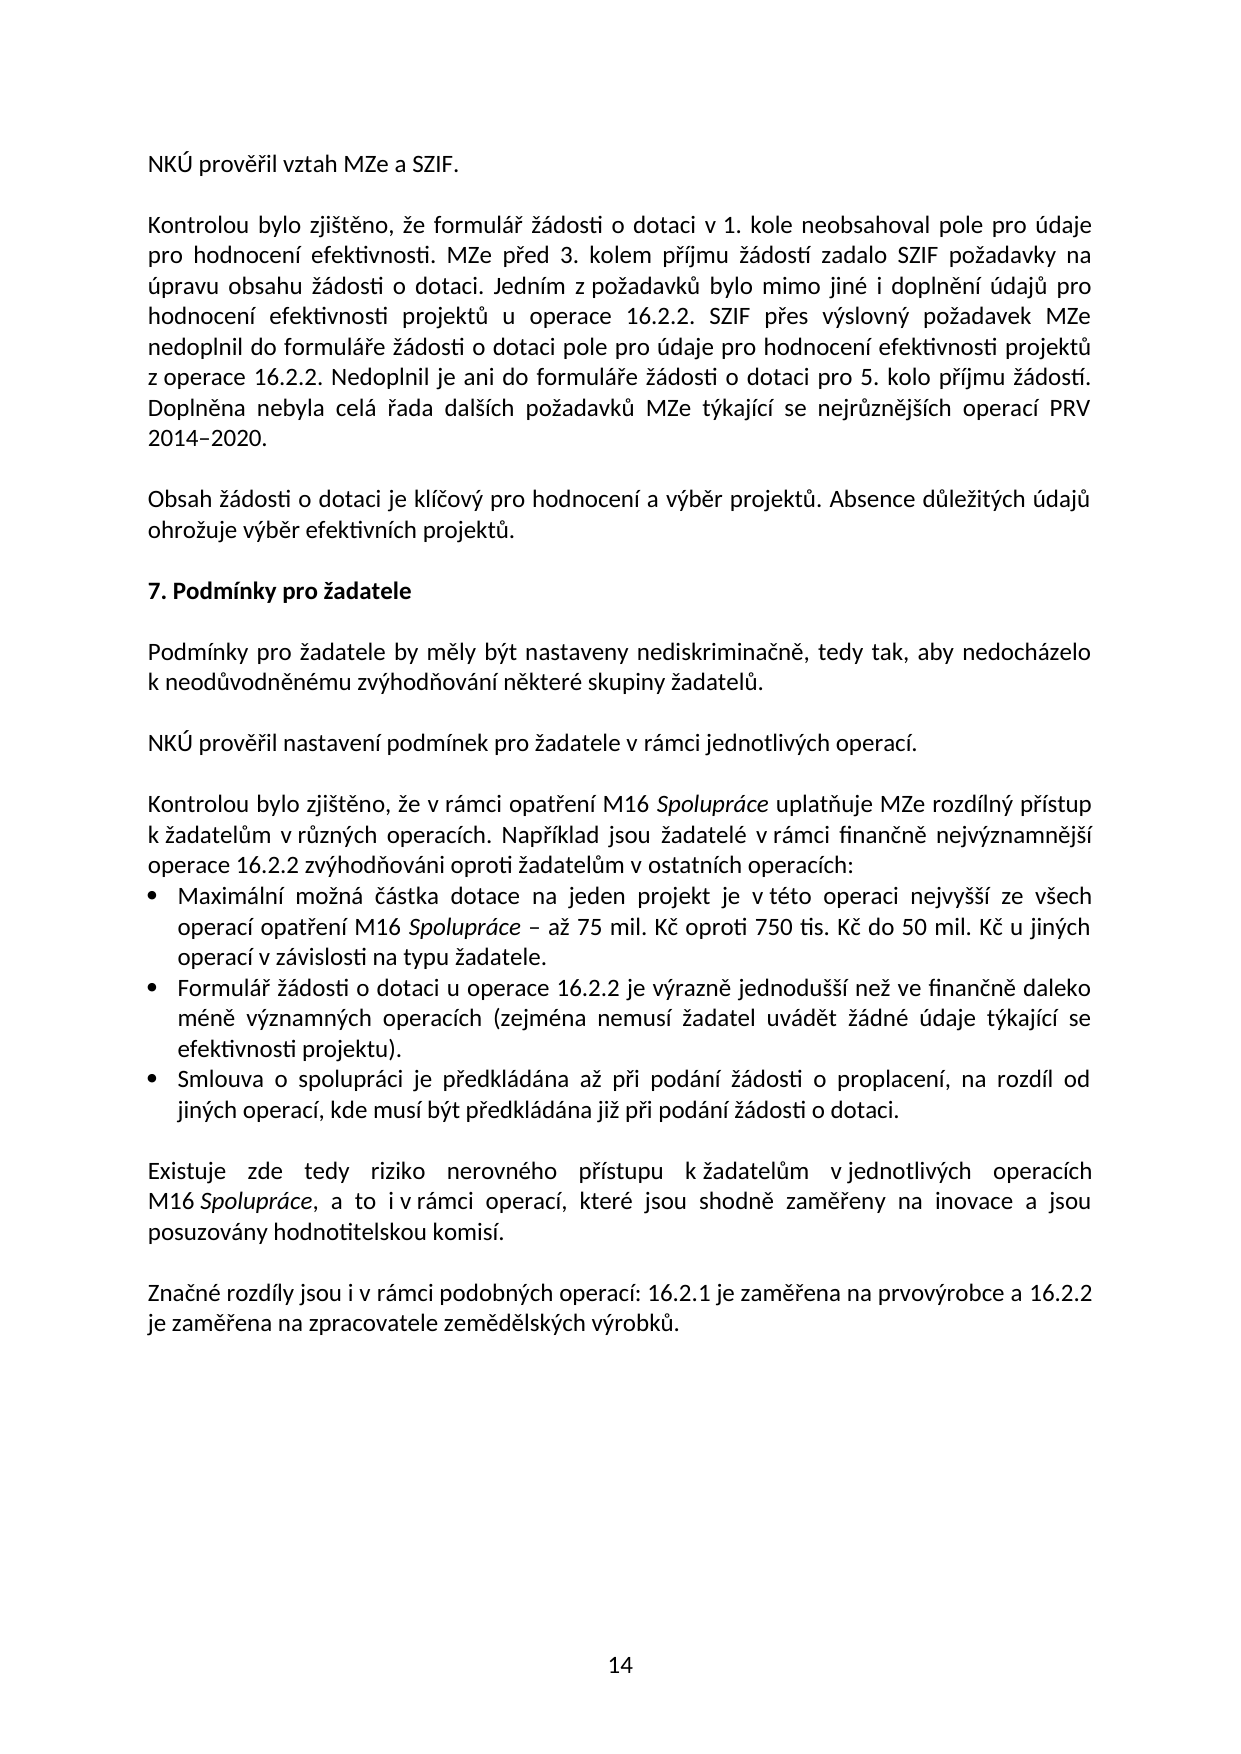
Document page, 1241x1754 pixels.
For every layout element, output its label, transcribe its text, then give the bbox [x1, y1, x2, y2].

text NKÚ prověřil nastavení podmínek pro žadatele v rámci jednotlivých operací. [148, 728, 1092, 758]
text Kontrolou bylo zjištěno, že formulář žádosti o dotaci v 1. kole neobsahoval pole pro údaje pro hodnocení efektivnosti. MZe před 3. kolem příjmu žádostí zadalo SZIF požadavky na úpravu obsahu žádosti o dotaci. Jedním z požadavků bylo mimo jiné i doplnění údajů pro hodnocení efektivnosti projektů u operace 16.2.2. SZIF přes výslovný požadavek MZe nedoplnil do formuláře žádosti o dotaci pole pro údaje pro hodnocení efektivnosti projektů z operace 16.2.2. Nedoplnil je ani do formuláře žádosti o dotaci pro 5. kolo příjmu žádostí. Doplněna nebyla celá řada dalších požadavků MZe týkající se nejrůznějších operací PRV 2014–2020. [148, 209, 1092, 453]
text Kontrolou bylo zjištěno, že v rámci opatření M16 Spolupráce uplatňuje MZe rozdílný přístup k žadatelům v různých operacích. Například jsou žadatelé v rámci finančně nejvýznamnější operace 16.2.2 zvýhodňováni oproti žadatelům v ostatních operacích: [148, 789, 1092, 880]
list Formulář žádosti o dotaci u operace 16.2.2 je výrazně jednodušší než ve finančně daleko méně významných operacích (zejména nemusí žadatel uvádět žádné údaje týkající se efektivnosti projektu). [148, 972, 1092, 1063]
text Existuje zde tedy riziko nerovného přístupu k žadatelům v jednotlivých operacích M16 Spolupráce, a to i v rámci operací, které jsou shodně zaměřeny na inovace a jsou posuzovány hodnotitelskou komisí. [148, 1155, 1092, 1246]
list Smlouva o spolupráci je předkládána až při podání žádosti o proplacení, na rozdíl od jiných operací, kde musí být předkládána již při podání žádosti o dotaci. [148, 1063, 1092, 1124]
text NKÚ prověřil vztah MZe a SZIF. [148, 148, 1092, 178]
list Maximální možná částka dotace na jeden projekt je v této operaci nejvyšší ze všech operací opatření M16 Spolupráce – až 75 mil. Kč oproti 750 tis. Kč do 50 mil. Kč u jiných operací v závislosti na typu žadatele. [148, 880, 1092, 972]
text Podmínky pro žadatele by měly být nastaveny nediskriminačně, tedy tak, aby nedocházelo k neodůvodněnému zvýhodňování některé skupiny žadatelů. [148, 636, 1092, 697]
text 7. Podmínky pro žadatele [148, 575, 1092, 606]
text Značné rozdíly jsou i v rámci podobných operací: 16.2.1 je zaměřena na prvovýrobce a 16.2.2 je zaměřena na zpracovatele zemědělských výrobků. [148, 1277, 1092, 1338]
text Obsah žádosti o dotaci je klíčový pro hodnocení a výběr projektů. Absence důležitých údajů ohrožuje výběr efektivních projektů. [148, 483, 1092, 544]
